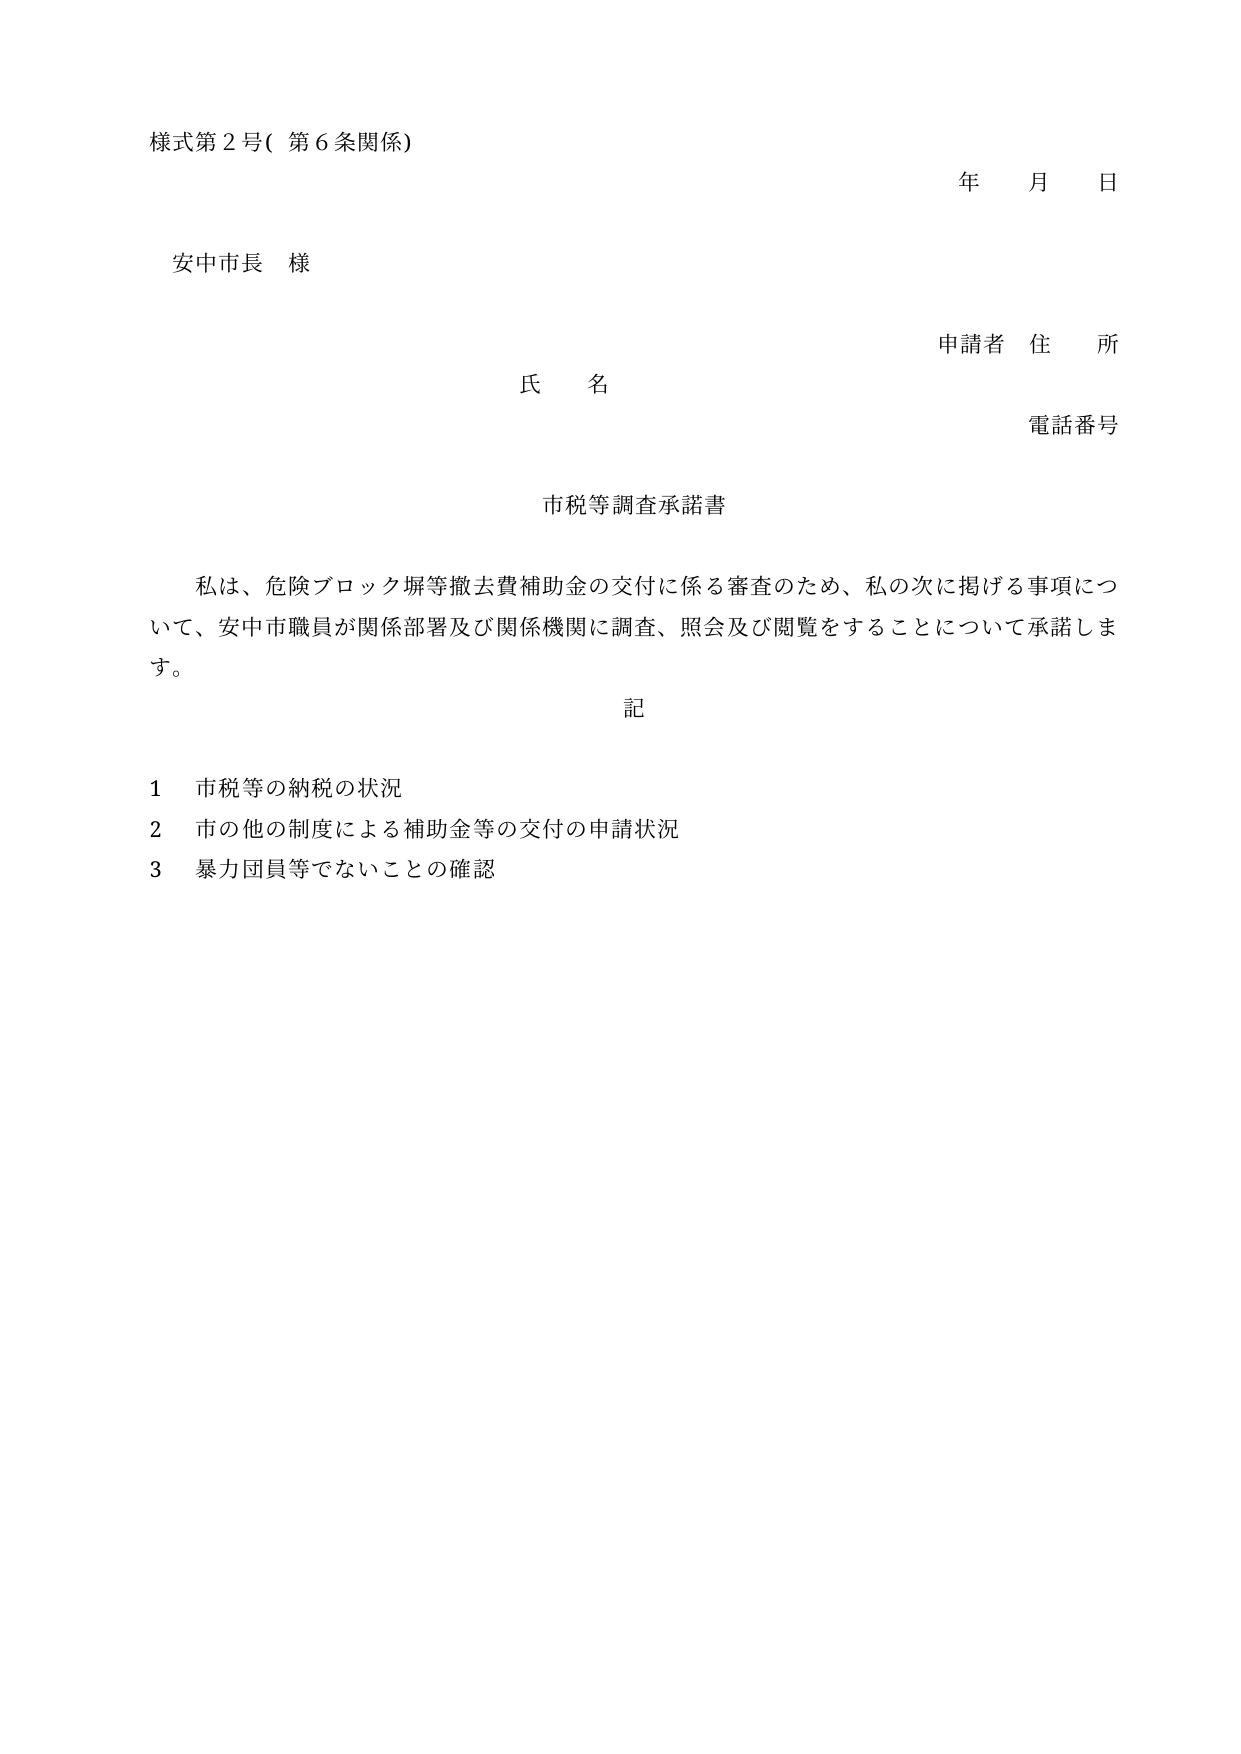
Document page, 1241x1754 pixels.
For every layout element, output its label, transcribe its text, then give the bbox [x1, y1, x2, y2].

text 電話番号 [149, 403, 1121, 444]
text 私は、危険ブロック塀等撤去費補助金の交付に係る審査のため、私の次に掲げる事項について、安中市職員が関係部署及び関係機関に調査、照会及び閲覧をすることについて承諾します。 [149, 565, 1121, 686]
text 市税等調査承諾書 [149, 484, 1121, 524]
text 2 市の他の制度による補助金等の交付の申請状況 [149, 807, 1121, 848]
text 安中市長 様 [149, 242, 1121, 282]
text 氏名 [149, 363, 786, 403]
subtitle 記 [149, 686, 1121, 727]
text 申請者 住所 [149, 322, 1121, 363]
text 様式第２号(第６条関係) [149, 120, 1121, 161]
text 3 暴力団員等でないことの確認 [149, 848, 1121, 888]
text 1 市税等の納税の状況 [149, 767, 1121, 807]
text 年 月 日 [149, 161, 1121, 201]
